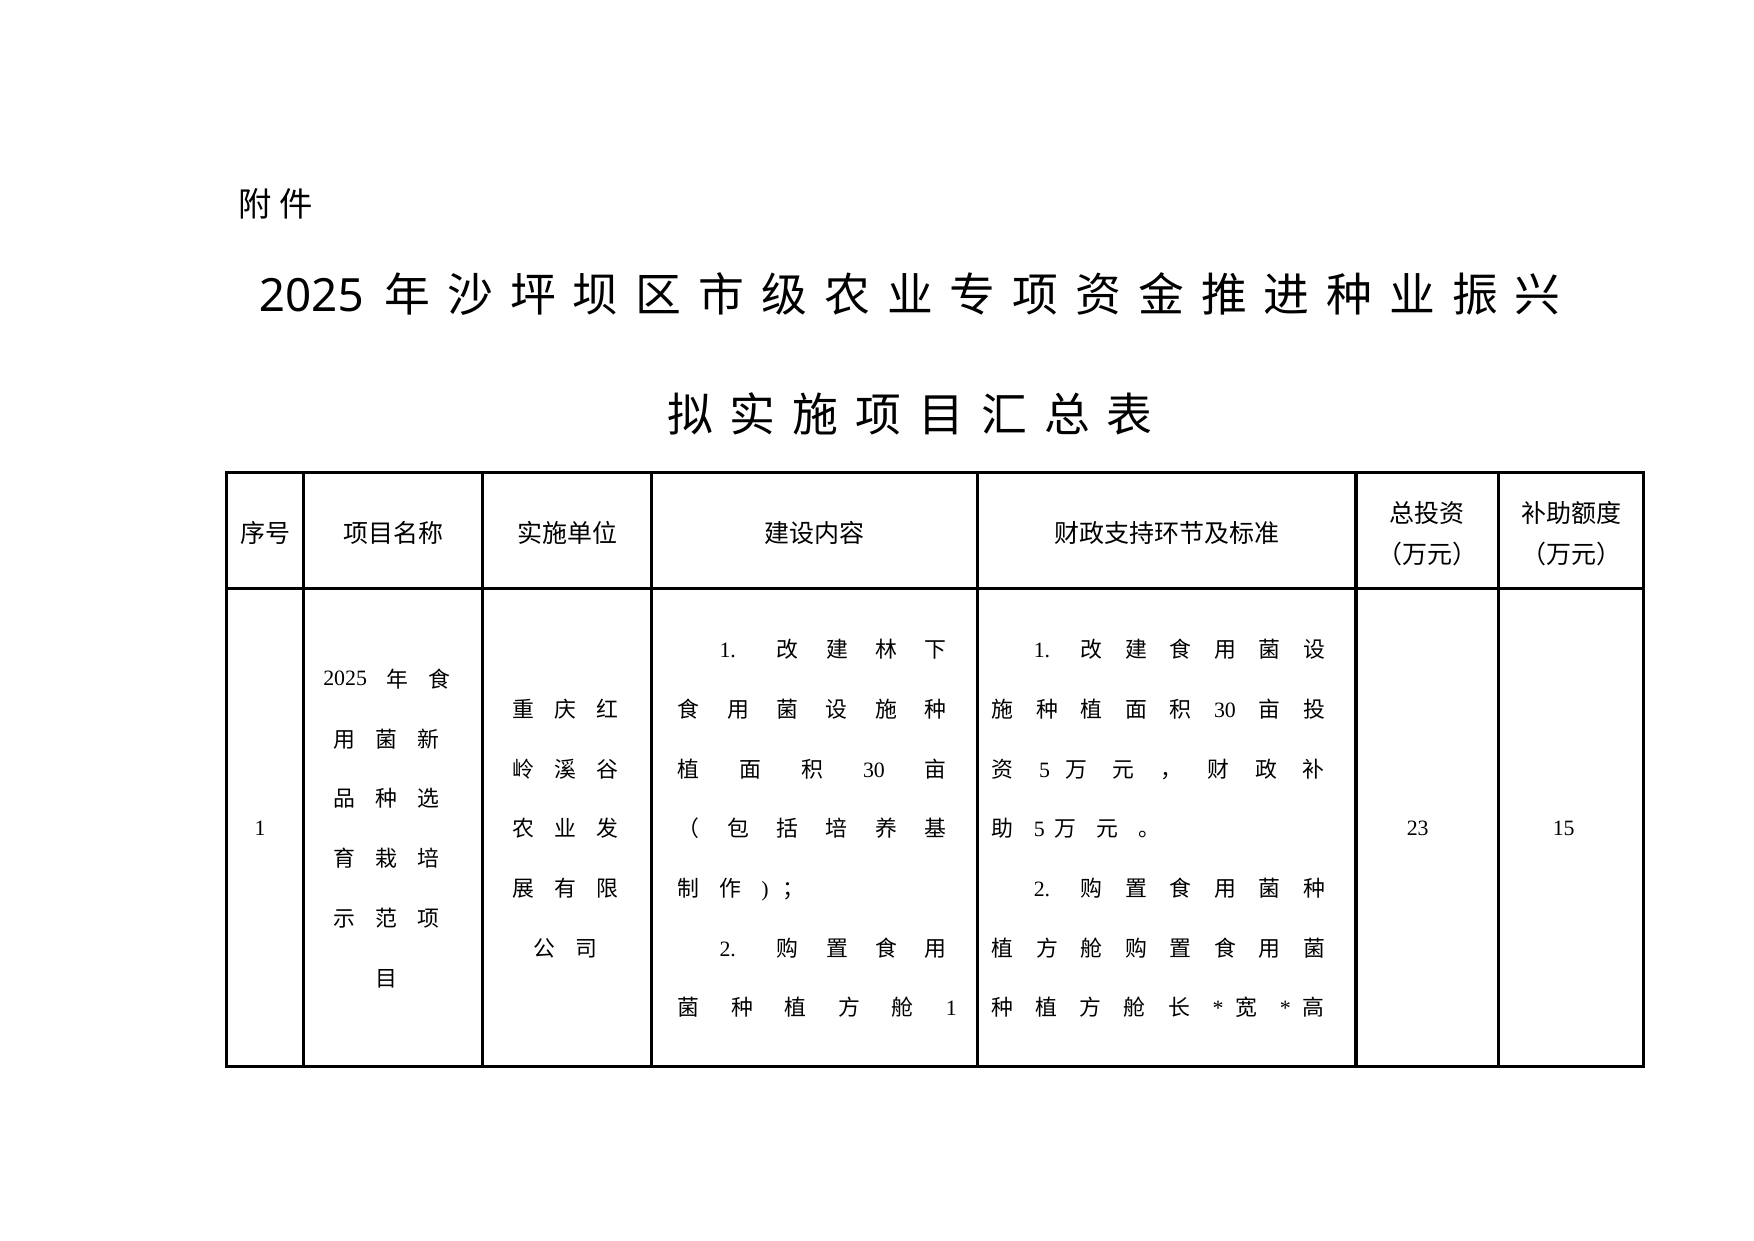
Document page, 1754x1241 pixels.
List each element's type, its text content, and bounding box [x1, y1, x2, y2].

table_cell 2025年食用菌新品种选育栽培示范项目 [305, 590, 481, 1064]
table_cell 重庆红岭溪谷农业发展有限公司 [484, 590, 650, 1064]
text 2025年沙坪坝区市级农业专项资金推进种业振兴拟实施项目汇总表 [238, 232, 1599, 471]
table_header 总投资 （万元） [1358, 474, 1497, 587]
table_header 实施单位 [484, 474, 650, 587]
table_header 补助额度（万元） [1500, 474, 1642, 587]
table_cell 15 [1500, 590, 1642, 1064]
table_cell 1. 改建食用菌设施种植面积30亩投资5万元，财政补助5万元。 2. 购置食用菌种植方舱购置食用菌种植方舱长*宽*高=9*4*3(米) 1个投资12万元，财政补助4万元。 3. 引进食用菌新品种投资6万元，财政补助6万元。 [979, 590, 1354, 1064]
table_header 建设内容 [653, 474, 976, 587]
table_header 财政支持环节及标准 [979, 474, 1354, 587]
table_cell 1 [228, 590, 302, 1064]
table_header 项目名称 [305, 474, 481, 587]
table_header 序号 [228, 474, 302, 587]
text 附件 [238, 172, 1599, 232]
table_cell 23 [1358, 590, 1497, 1064]
